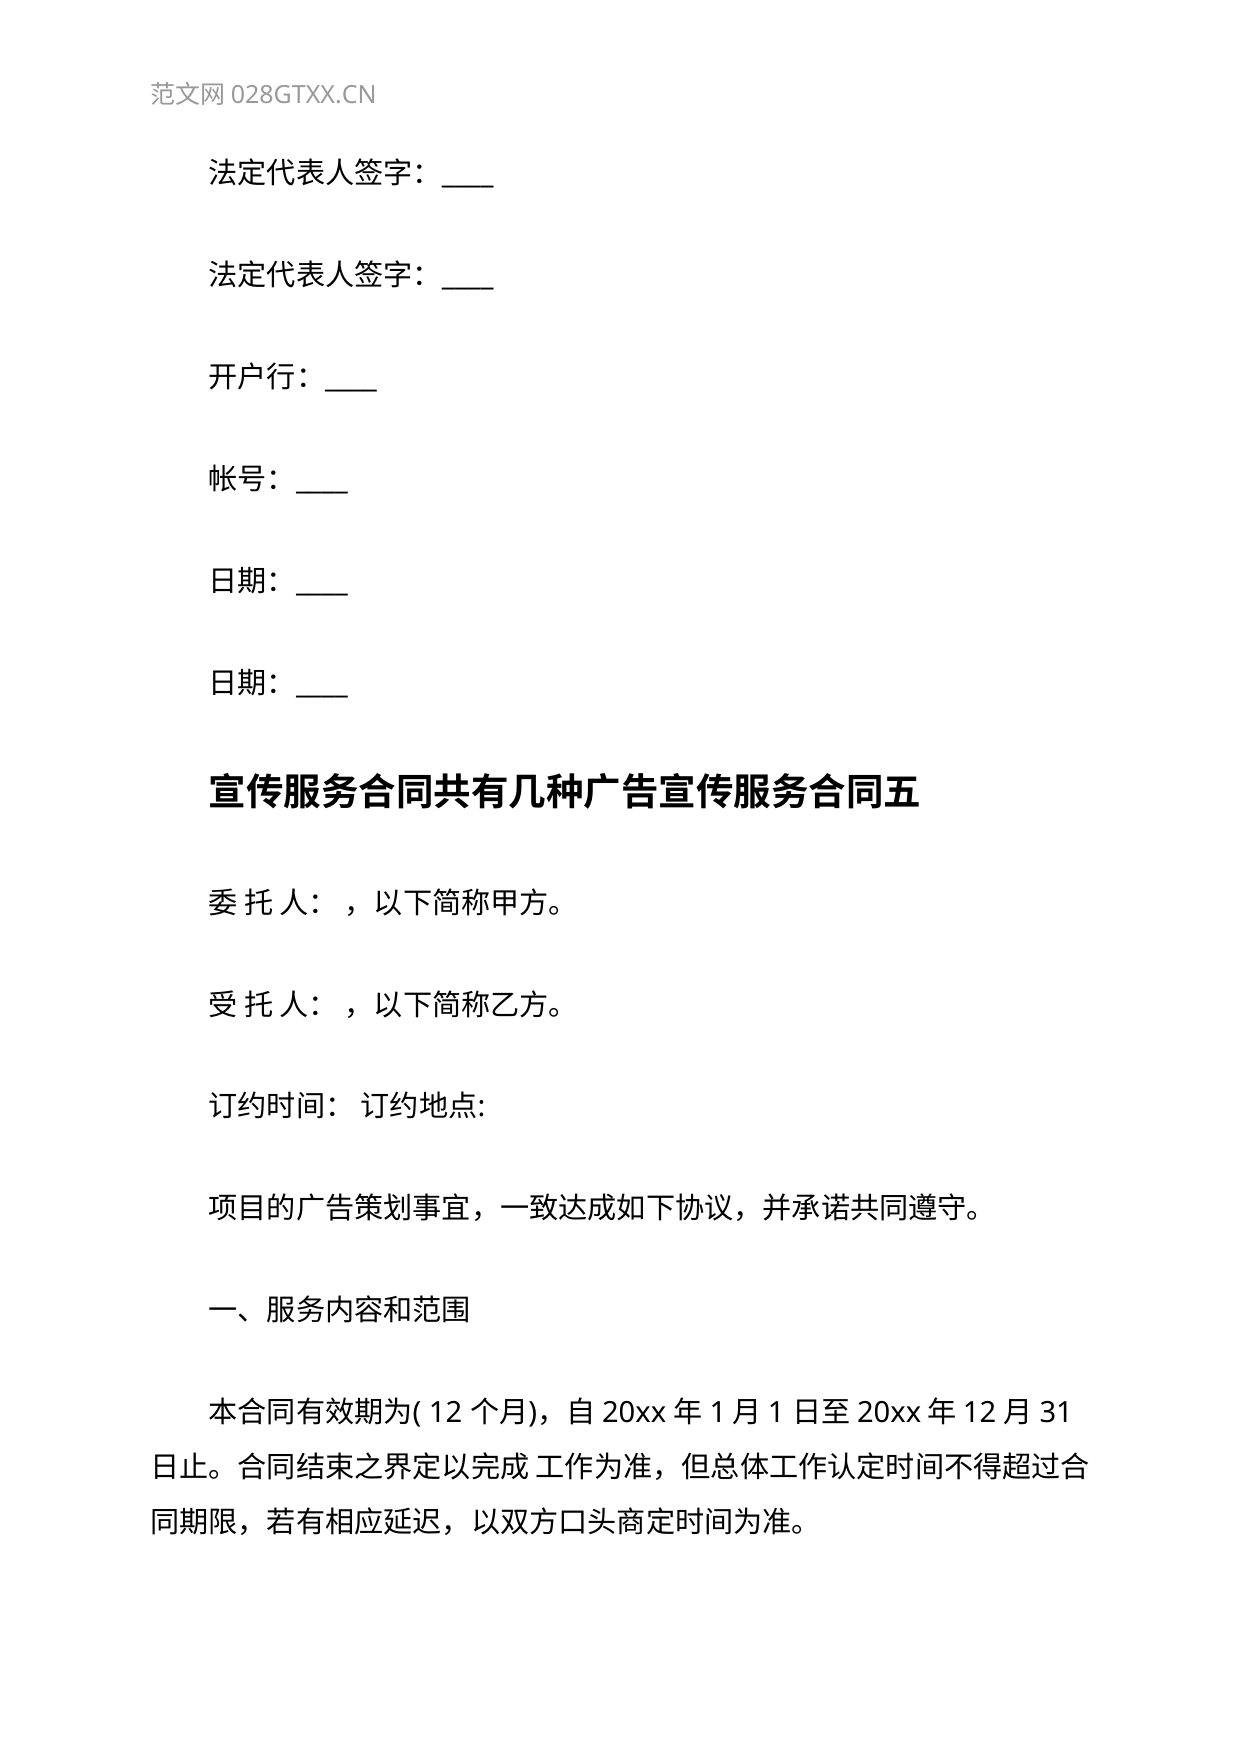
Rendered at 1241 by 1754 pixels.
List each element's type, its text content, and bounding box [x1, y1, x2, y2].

text 一、服务内容和范围 [150, 1287, 1090, 1329]
text 日期：____ [150, 558, 1090, 600]
text 法定代表人签字：____ [150, 252, 1090, 294]
text 本合同有效期为( 12 个月)，自 20xx 年 1月 1 日至 20xx年 12 月 31日止。合同结束之界定以完成 工作为准，但总体工作认定时间不得超过合同期限，若有相应延迟，以双方口头商定时间为准。 [150, 1388, 1090, 1541]
text 日期：____ [150, 660, 1090, 702]
text 法定代表人签字：____ [150, 150, 1090, 192]
text 订约时间： 订约地点: [150, 1083, 1090, 1125]
text 委 托 人： ，以下简称甲方。 [150, 879, 1090, 922]
text 开户行：____ [150, 354, 1090, 396]
text 帐号：____ [150, 456, 1090, 498]
text 项目的广告策划事宜，一致达成如下协议，并承诺共同遵守。 [150, 1185, 1090, 1227]
text 受 托 人： ，以下简称乙方。 [150, 981, 1090, 1023]
text 宣传服务合同共有几种广告宣传服务合同五 [150, 762, 1090, 816]
